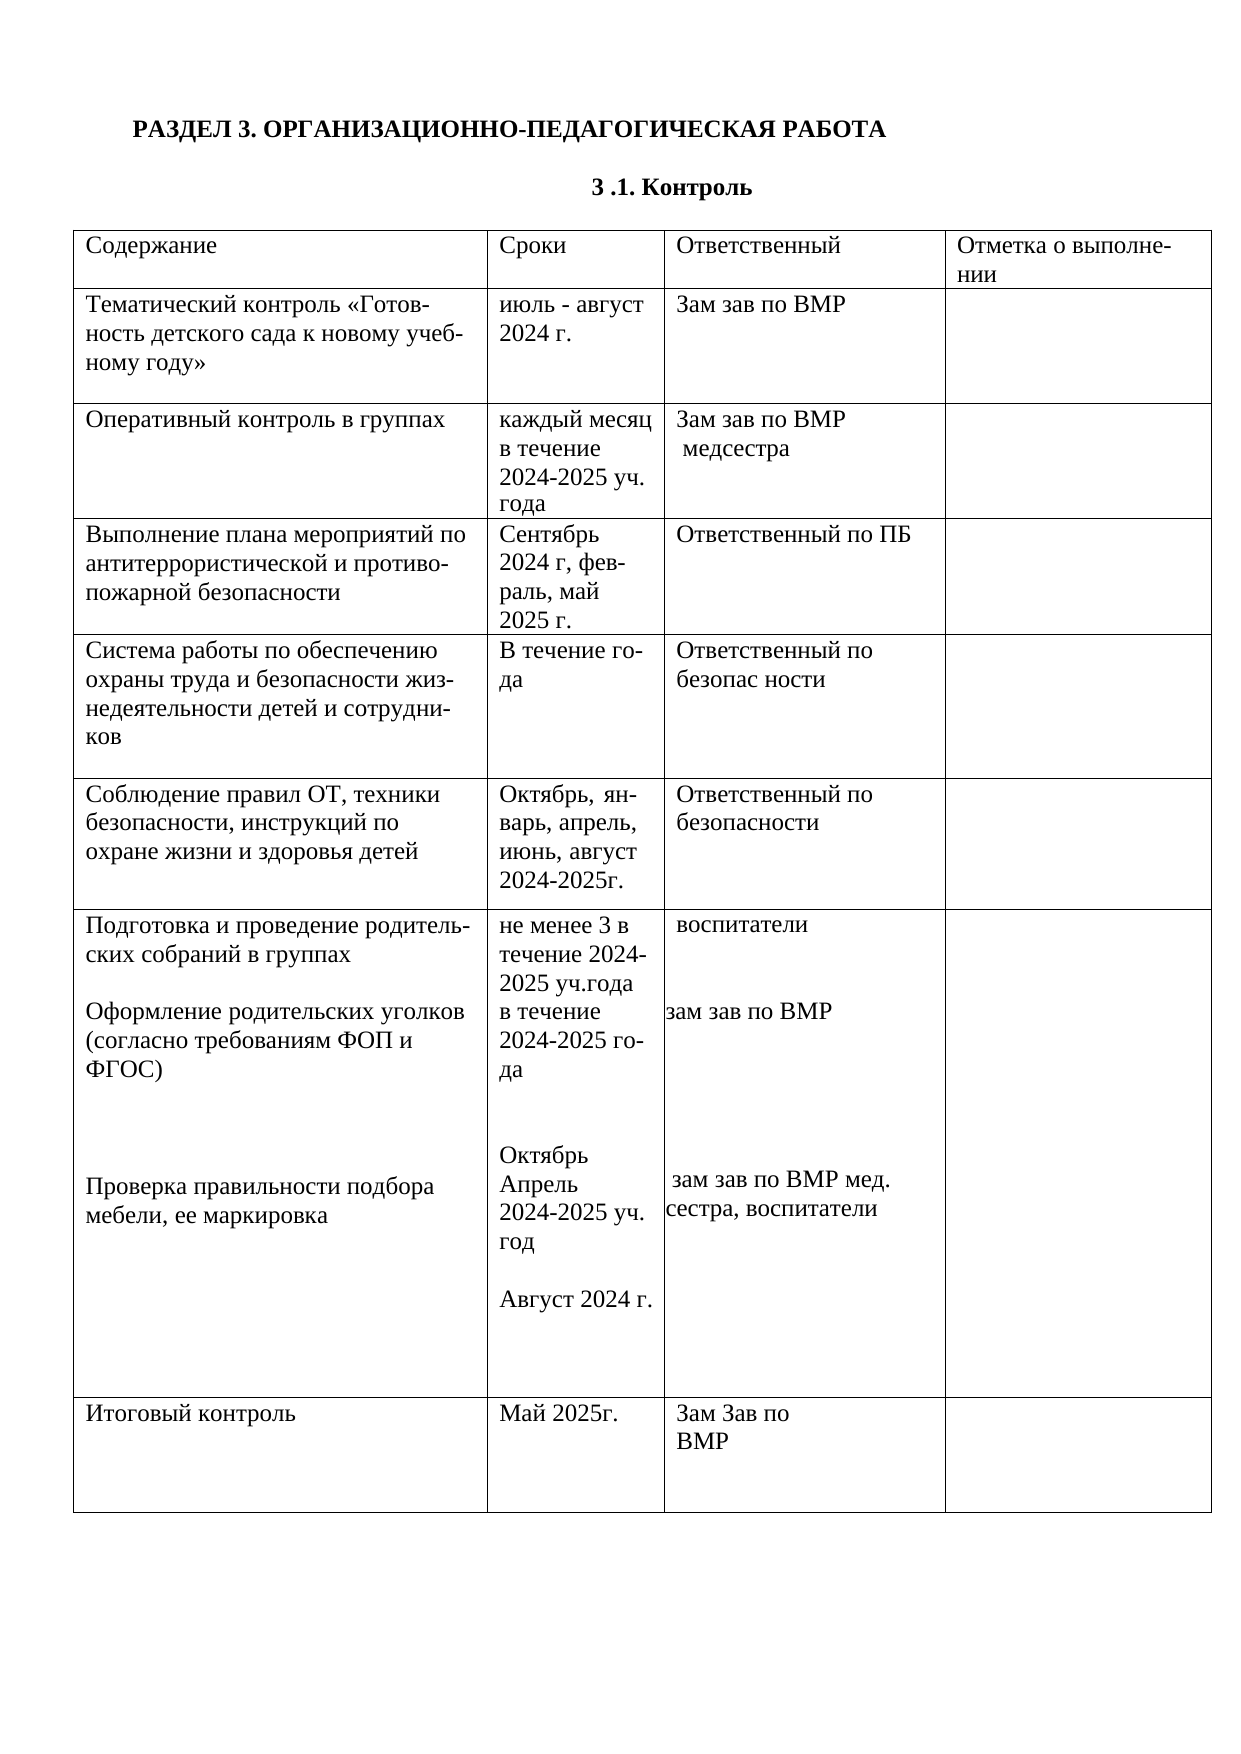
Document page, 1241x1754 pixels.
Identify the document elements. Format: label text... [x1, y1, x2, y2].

table_cell Ответственный по безопасности [665, 779, 945, 909]
table_cell Тематический контроль «Готов- ность детского сада к новому учеб- ному году» [74, 289, 487, 403]
table_cell Зам зав по ВМР медсестра [665, 404, 945, 518]
table_cell Подготовка и проведение родитель- ских собраний в группах Оформление родительских уголков (согласно требованиям ФОП и ФГОС) Проверка правильности подбора мебели, ее маркировка [74, 910, 487, 1397]
table_cell Сентябрь 2024 г, фев- раль, май 2025 г. [488, 519, 664, 634]
table_cell [946, 910, 1211, 1397]
table_cell Ответственный по ПБ [665, 519, 945, 634]
table_cell Оперативный контроль в группах [74, 404, 487, 518]
table_header Ответственный [665, 231, 945, 288]
table_cell [946, 1398, 1211, 1512]
table_cell Соблюдение правил ОТ, техники безопасности, инструкций по охране жизни и здоровья детей [74, 779, 487, 909]
table_cell Итоговый контроль [74, 1398, 487, 1512]
table_cell [946, 519, 1211, 634]
text РАЗДЕЛ 3. ОРГАНИЗАЦИОННО-ПЕДАГОГИЧЕСКАЯ РАБОТА [132, 114, 1223, 143]
table_cell Октябрь, ян- варь, апрель, июнь, август 2024-2025г. [488, 779, 664, 909]
table_cell Зам Зав по ВМР [665, 1398, 945, 1512]
table_header Отметка о выполне- нии [946, 231, 1211, 288]
table_cell [946, 635, 1211, 778]
table_cell Май 2025г. [488, 1398, 664, 1512]
table_cell Ответственный по безопас ности [665, 635, 945, 778]
table_cell июль - август 2024 г. [488, 289, 664, 403]
table_cell Выполнение плана мероприятий по антитеррористической и противо- пожарной безопасности [74, 519, 487, 634]
subtitle 3 .1. Контроль [174, 172, 1170, 201]
table_cell не менее 3 в течение 2024- 2025 уч.года в течение 2024-2025 го- да Октябрь Апрель 2024-2025 уч. год Август 2024 г. [488, 910, 664, 1397]
table_cell каждый месяц в течение 2024-2025 уч. года [488, 404, 664, 518]
table_cell Зам зав по ВМР [665, 289, 945, 403]
table_cell [946, 779, 1211, 909]
table_header Сроки [488, 231, 664, 288]
table_cell воспитатели зам зав по ВМР зам зав по ВМР мед. сестра, воспитатели [665, 910, 945, 1397]
table_cell Система работы по обеспечению охраны труда и безопасности жиз- недеятельности детей и сотрудни- ков [74, 635, 487, 778]
table_cell [946, 404, 1211, 518]
table_cell [946, 289, 1211, 403]
table_header Содержание [74, 231, 487, 288]
table_cell В течение го- да [488, 635, 664, 778]
